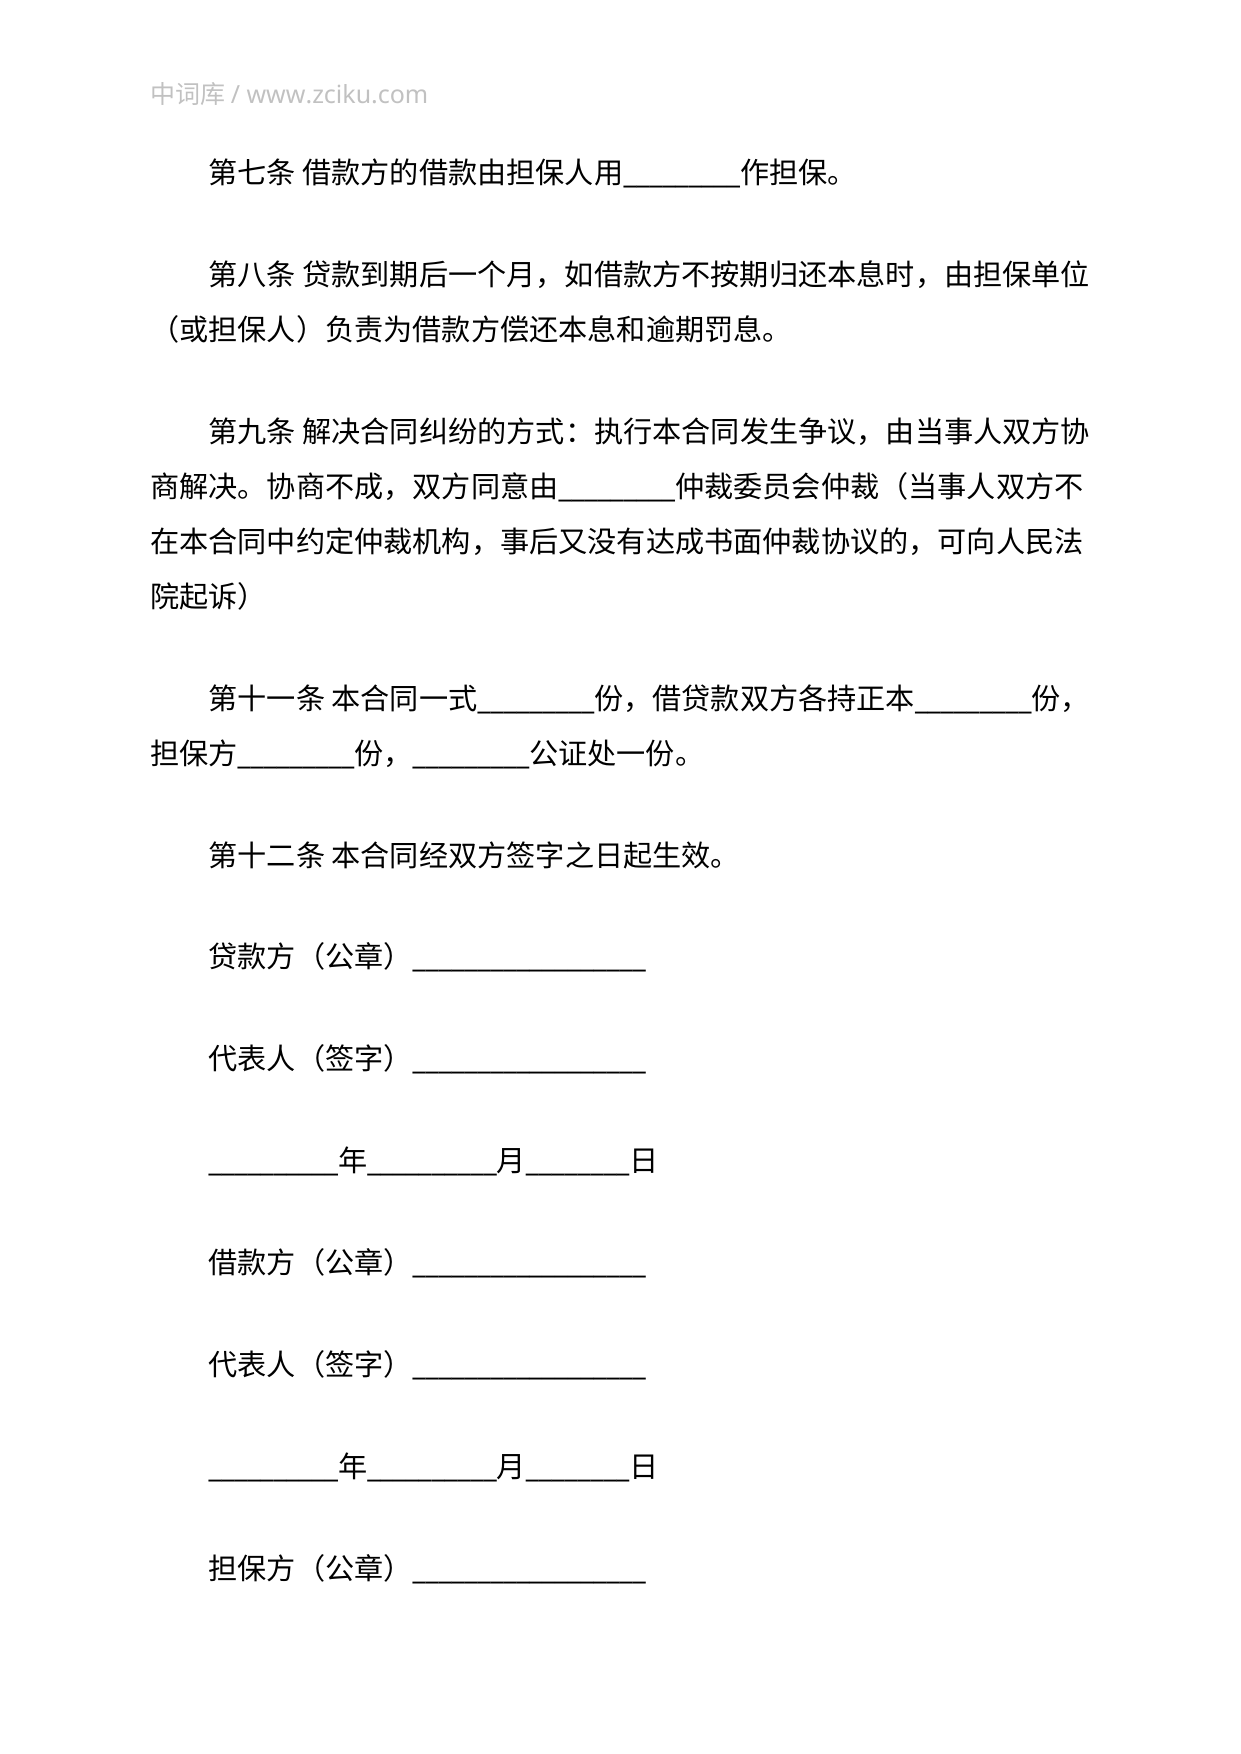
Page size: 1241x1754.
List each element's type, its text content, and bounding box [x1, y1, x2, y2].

text __________年__________月________日 [150, 1444, 1090, 1486]
text 贷款方（公章）__________________ [150, 934, 1090, 976]
text 第七条 借款方的借款由担保人用_________作担保。 [150, 150, 1090, 192]
text 代表人（签字）__________________ [150, 1342, 1090, 1384]
text 第十一条 本合同一式_________份，借贷款双方各持正本_________份，担保方_________份，_________公证处一份。 [150, 675, 1090, 773]
text 借款方（公章）__________________ [150, 1240, 1090, 1282]
text __________年__________月________日 [150, 1138, 1090, 1180]
text 第八条 贷款到期后一个月，如借款方不按期归还本息时，由担保单位（或担保人）负责为借款方偿还本息和逾期罚息。 [150, 252, 1090, 349]
text 第十二条 本合同经双方签字之日起生效。 [150, 832, 1090, 874]
text 代表人（签字）__________________ [150, 1036, 1090, 1078]
text 担保方（公章）__________________ [150, 1546, 1090, 1588]
text 第九条 解决合同纠纷的方式：执行本合同发生争议，由当事人双方协商解决。协商不成，双方同意由_________仲裁委员会仲裁（当事人双方不在本合同中约定仲裁机构，事后又没有达成书面仲裁协议的，可向人民法院起诉） [150, 409, 1090, 616]
